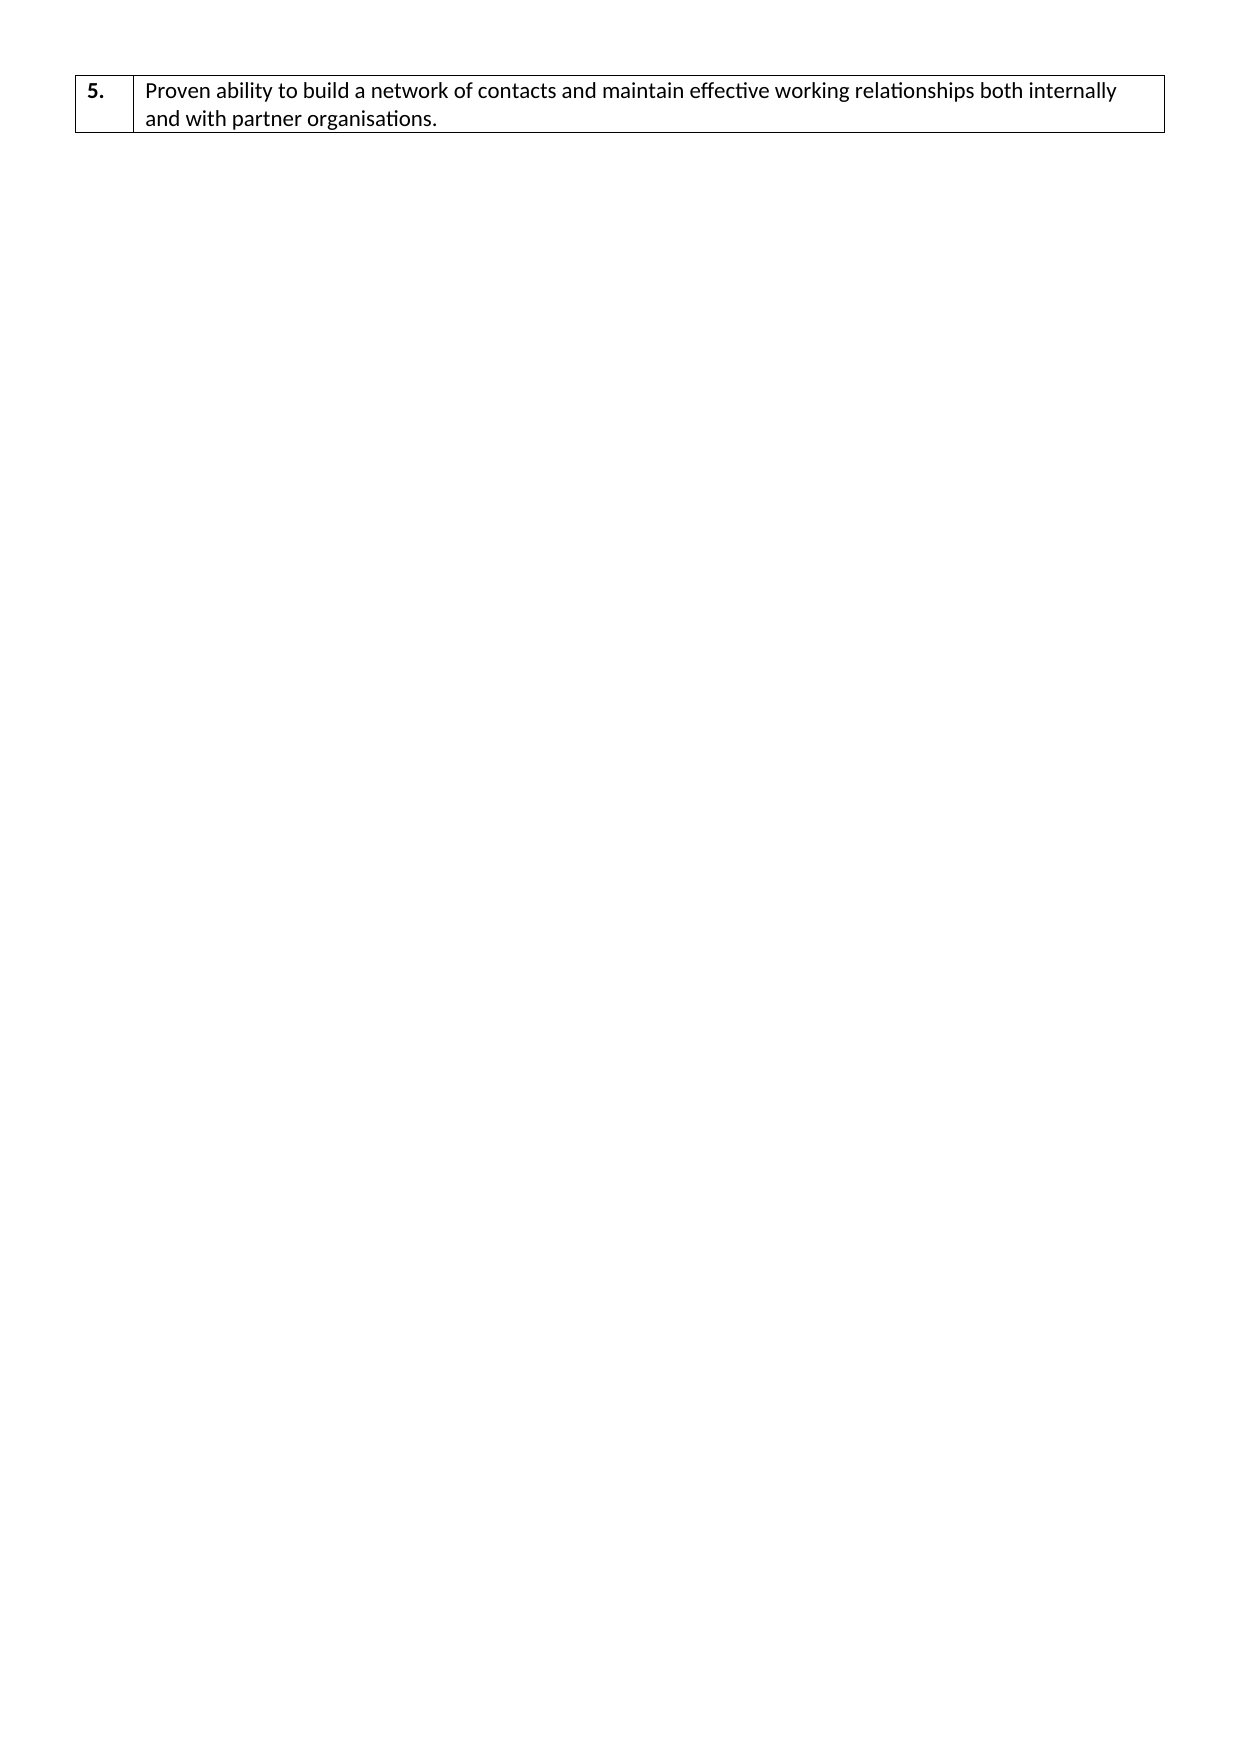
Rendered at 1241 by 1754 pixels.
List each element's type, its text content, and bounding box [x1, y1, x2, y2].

table_cell Proven ability to build a network of contacts and maintain effective working relationships both internally and with partner organisations. [134, 76, 1164, 132]
table_cell 5. [76, 76, 133, 132]
